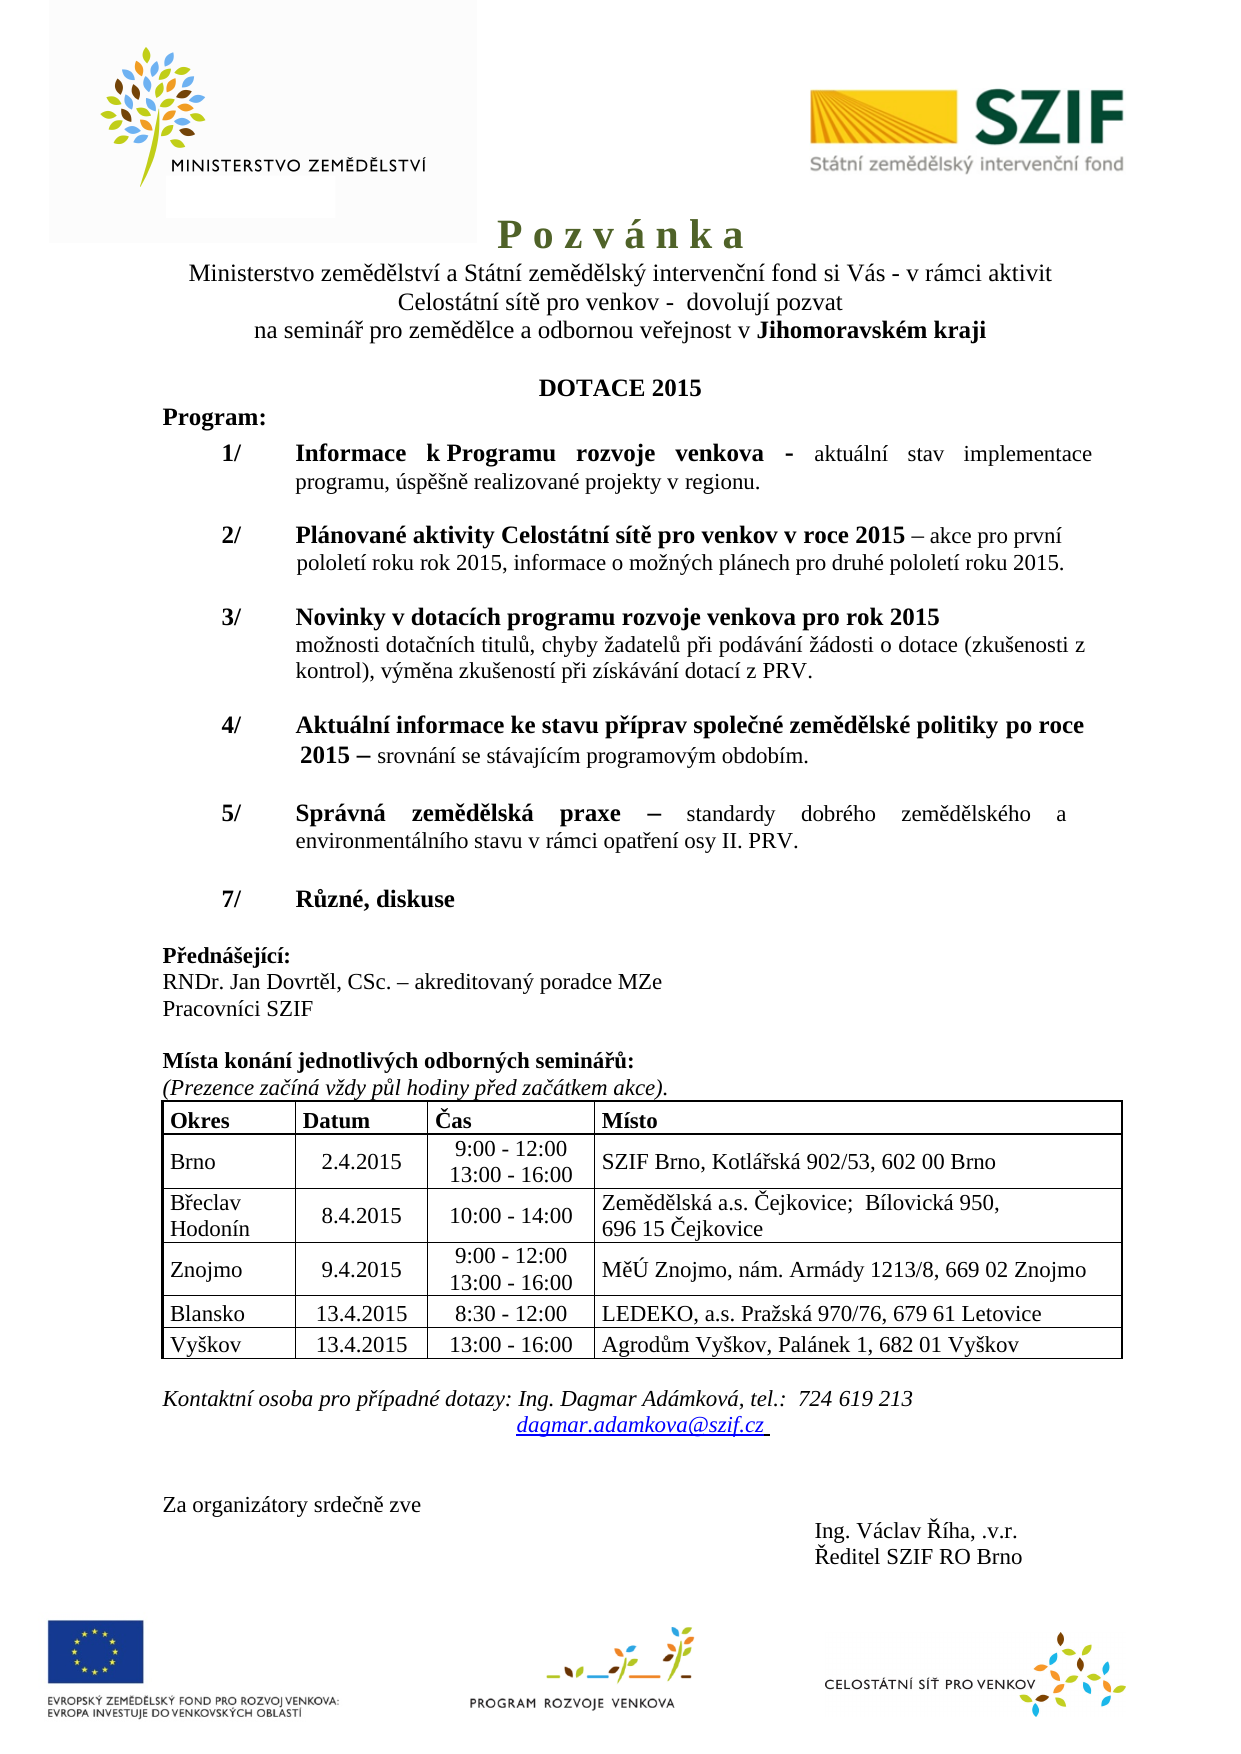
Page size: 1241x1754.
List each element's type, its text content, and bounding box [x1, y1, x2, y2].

table_cell 10:00 - 14:00 [428, 1189, 594, 1242]
table_cell MěÚ Znojmo, nám. Armády 1213/8, 669 02 Znojmo [595, 1243, 1121, 1295]
table_header Místo [595, 1102, 1121, 1133]
text možnosti dotačních titulů, chyby žadatelů při podávání žádosti o dotace (zkušenosti z kontrol), výměna zkušeností při získávání dotací z PRV. [162, 631, 1093, 683]
table_cell 2.4.2015 [296, 1135, 427, 1188]
table_cell 9:00 - 12:00 13:00 - 16:00 [428, 1243, 594, 1295]
table_cell LEDEKO, a.s. Pražská 970/76, 679 61 Letovice [595, 1296, 1121, 1327]
table_cell Zemědělská a.s. Čejkovice; Bílovická 950, 696 15 Čejkovice [595, 1189, 1121, 1242]
text DOTACE 2015 [148, 373, 1093, 402]
table_cell 9:00 - 12:00 13:00 - 16:00 [428, 1135, 594, 1188]
table_header Čas [428, 1102, 594, 1133]
text (Prezence začíná vždy půl hodiny před začátkem akce). [162, 1074, 1093, 1100]
text 7/ Různé, diskuse [162, 884, 1093, 913]
text Místa konání jednotlivých odborných seminářů: [162, 1047, 1093, 1074]
text 2015 – srovnání se stávajícím programovým obdobím. [162, 738, 1093, 769]
table_cell 13:00 - 16:00 [428, 1328, 594, 1358]
picture [825, 1632, 1126, 1717]
table_cell Agrodům Vyškov, Palánek 1, 682 01 Vyškov [595, 1328, 1121, 1358]
text 2/ Plánované aktivity Celostátní sítě pro venkov v roce 2015 – akce pro první [148, 494, 1093, 549]
table_cell Blansko [164, 1296, 295, 1327]
text Kontaktní osoba pro případné dotazy: Ing. Dagmar Adámková, tel.: 724 619 213 dagmar.adamkova@szif.cz [162, 1385, 1093, 1438]
table_cell 8:30 - 12:00 [428, 1296, 594, 1327]
text Ing. Václav Říha, .v.r. [162, 1517, 1093, 1543]
table_cell 13.4.2015 [296, 1296, 427, 1327]
picture [445, 1610, 719, 1727]
text pololetí roku rok 2015, informace o možných plánech pro druhé pololetí roku 2015. [148, 549, 1093, 576]
text Pracovníci SZIF [162, 995, 1093, 1021]
picture [16, 1590, 370, 1749]
text Přednášející: [162, 942, 1093, 968]
table_cell 13.4.2015 [296, 1328, 427, 1358]
picture [809, 88, 1126, 176]
table_cell 9.4.2015 [296, 1243, 427, 1295]
table_cell Vyškov [164, 1328, 295, 1358]
text P o z v á n k a [148, 210, 1093, 258]
table_cell 8.4.2015 [296, 1189, 427, 1242]
text RNDr. Jan Dovrtěl, CSc. – akreditovaný poradce MZe [162, 968, 1093, 995]
text Program: [162, 402, 1093, 430]
picture [49, 0, 477, 243]
text Ředitel SZIF RO Brno [162, 1543, 1093, 1596]
text Ministerstvo zemědělství a Státní zemědělský intervenční fond si Vás - v rámci aktivit Celostátní sítě pro venkov - dovolují pozvat [148, 258, 1093, 315]
table_header Datum [296, 1102, 427, 1133]
table_cell SZIF Brno, Kotlářská 902/53, 602 00 Brno [595, 1135, 1121, 1188]
text 1/ Informace k Programu rozvoje venkova - aktuální stav implementace programu, úspěšně realizované projekty v regionu. [89, 437, 1093, 494]
table_cell Břeclav Hodonín [164, 1189, 295, 1242]
table_cell Brno [164, 1135, 295, 1188]
text 5/ Správná zemědělská praxe – standardy dobrého zemědělského a environmentálního stavu v rámci opatření osy II. PRV. [162, 796, 1093, 853]
text Za organizátory srdečně zve [162, 1491, 1093, 1517]
table_header Okres [164, 1102, 295, 1133]
text na seminář pro zemědělce a odbornou veřejnost v Jihomoravském kraji [148, 315, 1093, 344]
text 4/ Aktuální informace ke stavu příprav společné zemědělské politiky po roce [162, 710, 1093, 738]
table_cell Znojmo [164, 1243, 295, 1295]
text 3/ Novinky v dotacích programu rozvoje venkova pro rok 2015 [162, 602, 1093, 631]
